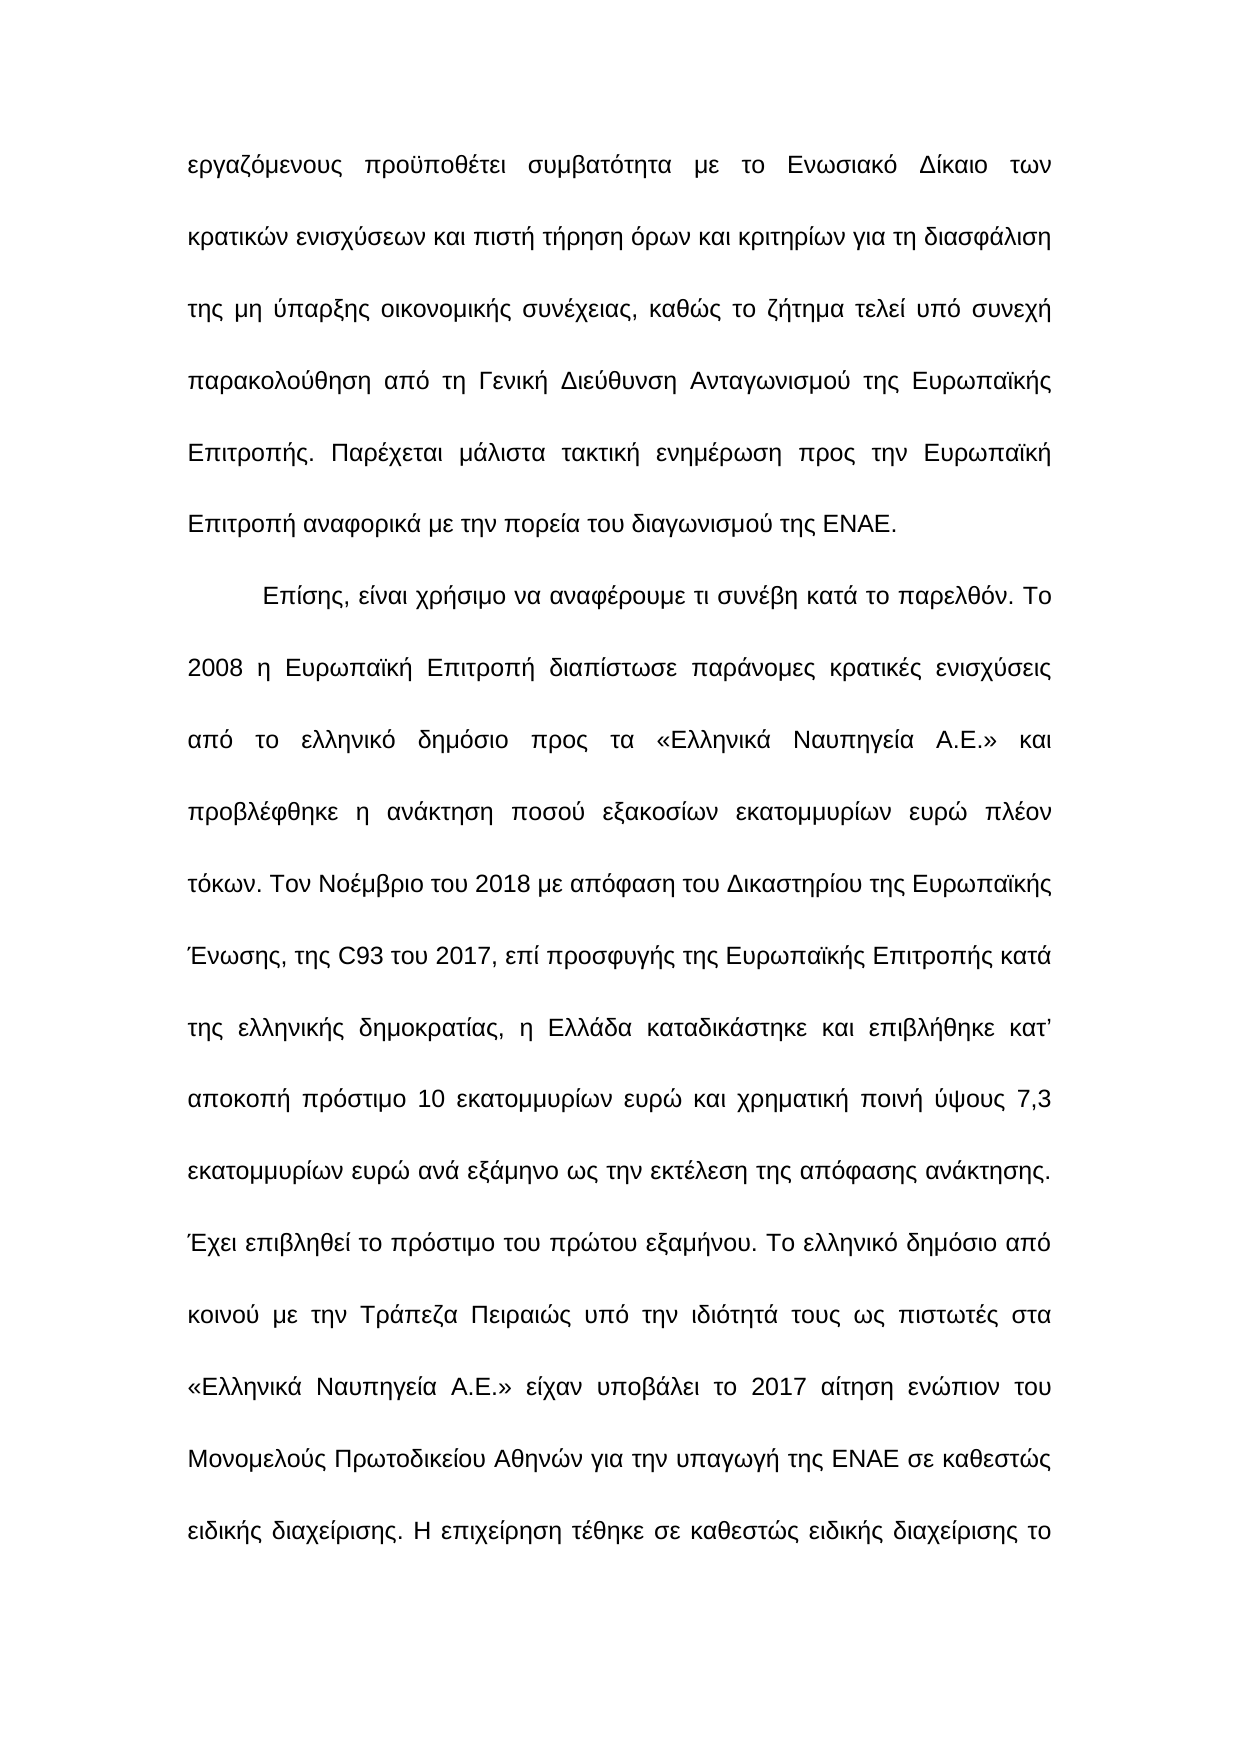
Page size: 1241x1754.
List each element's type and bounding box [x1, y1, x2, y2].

text [187, 150, 1053, 538]
text [187, 581, 1053, 1544]
